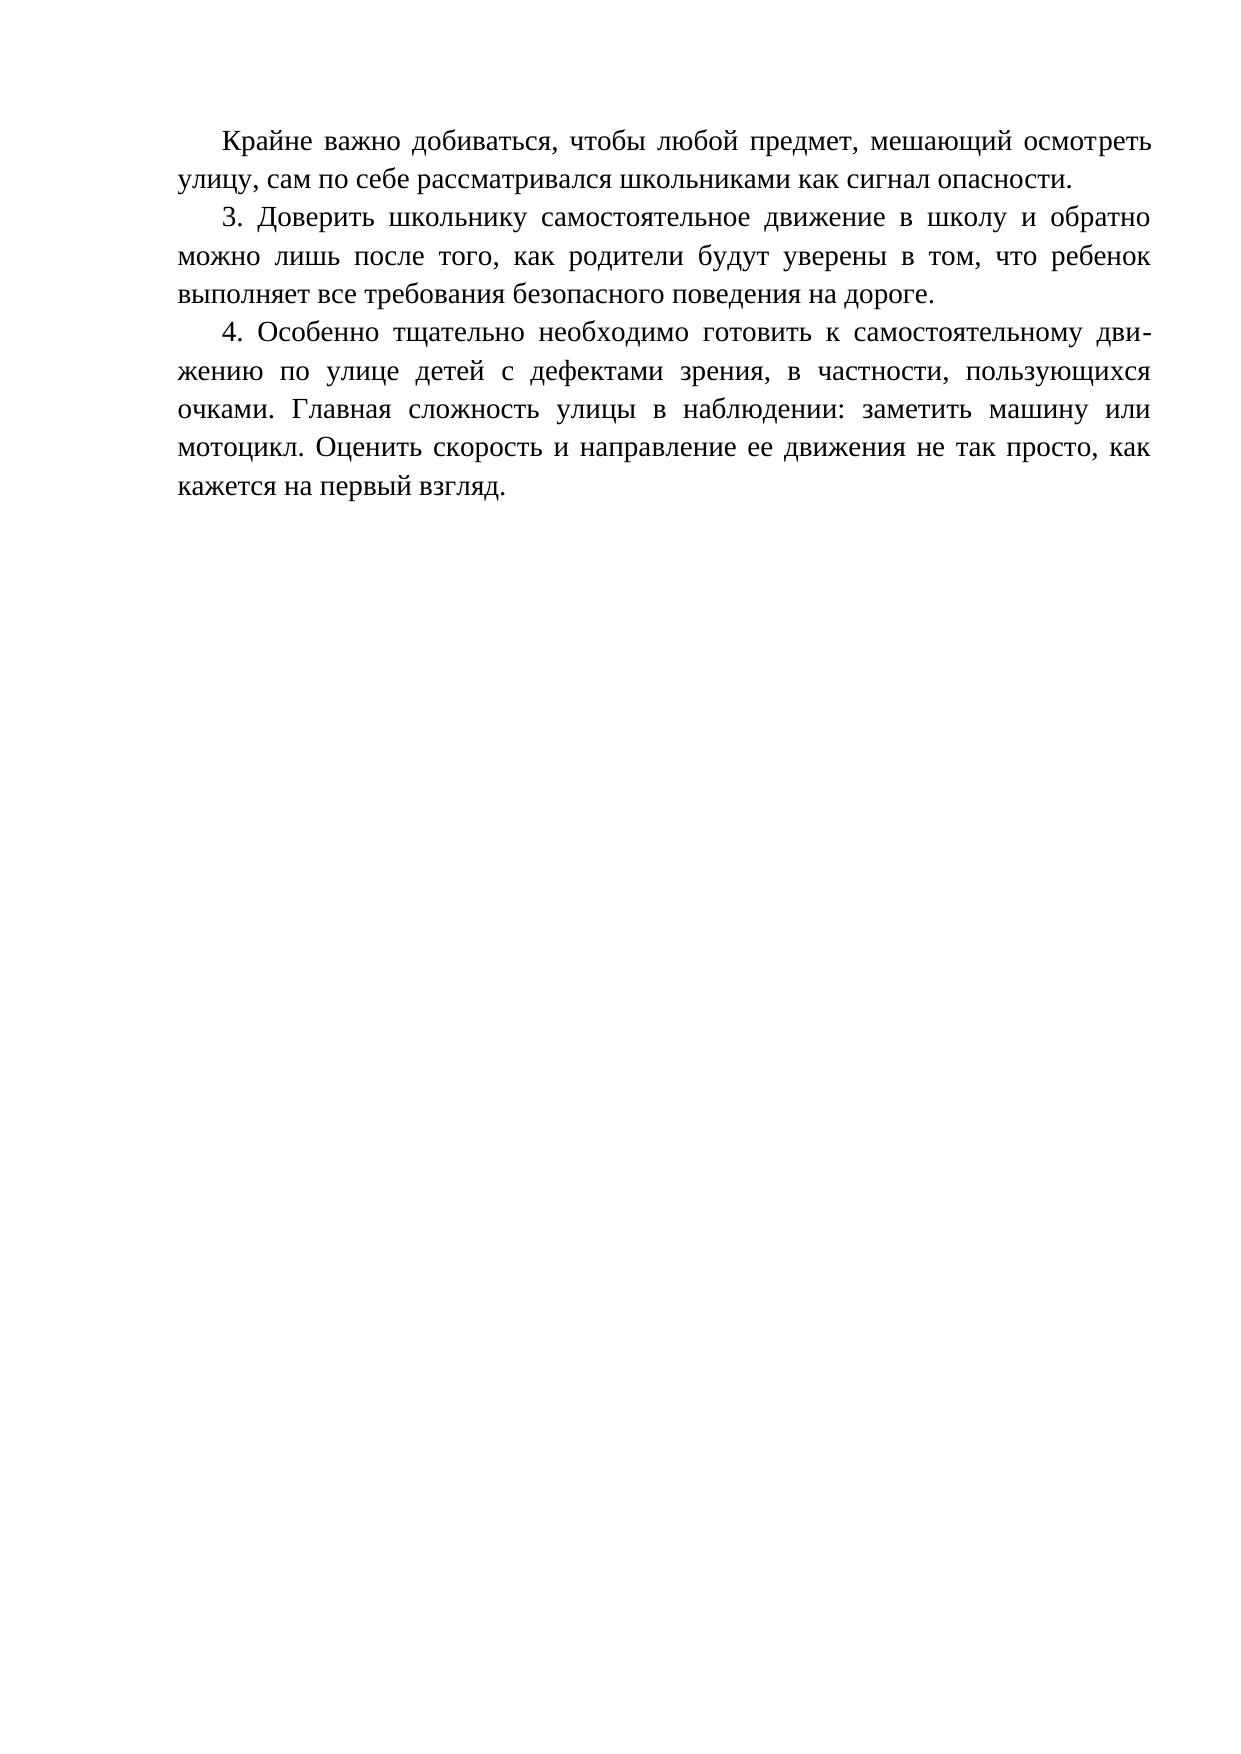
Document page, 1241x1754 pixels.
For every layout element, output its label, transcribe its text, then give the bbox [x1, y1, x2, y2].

text Крайне важно добиваться, чтобы любой предмет, мешающий осмотреть улицу, сам по себе рассматривался школьниками как сигнал опасности. [177, 118, 1152, 195]
text 3. Доверить школьнику самостоятельное движение в школу и обратно можно лишь после того, как родители будут уверены в том, что ребенок выполняет все требования безопасного поведения на дороге. [177, 195, 1152, 310]
text 4. Особенно тщательно необходимо готовить к самостоятельному движению по улице детей с дефектами зрения, в частности, пользующихся очками. Главная сложность улицы в наблюдении: заметить машину или мотоцикл. Оценить скорость и направление ее движения не так просто, как кажется на первый взгляд. [177, 310, 1152, 501]
